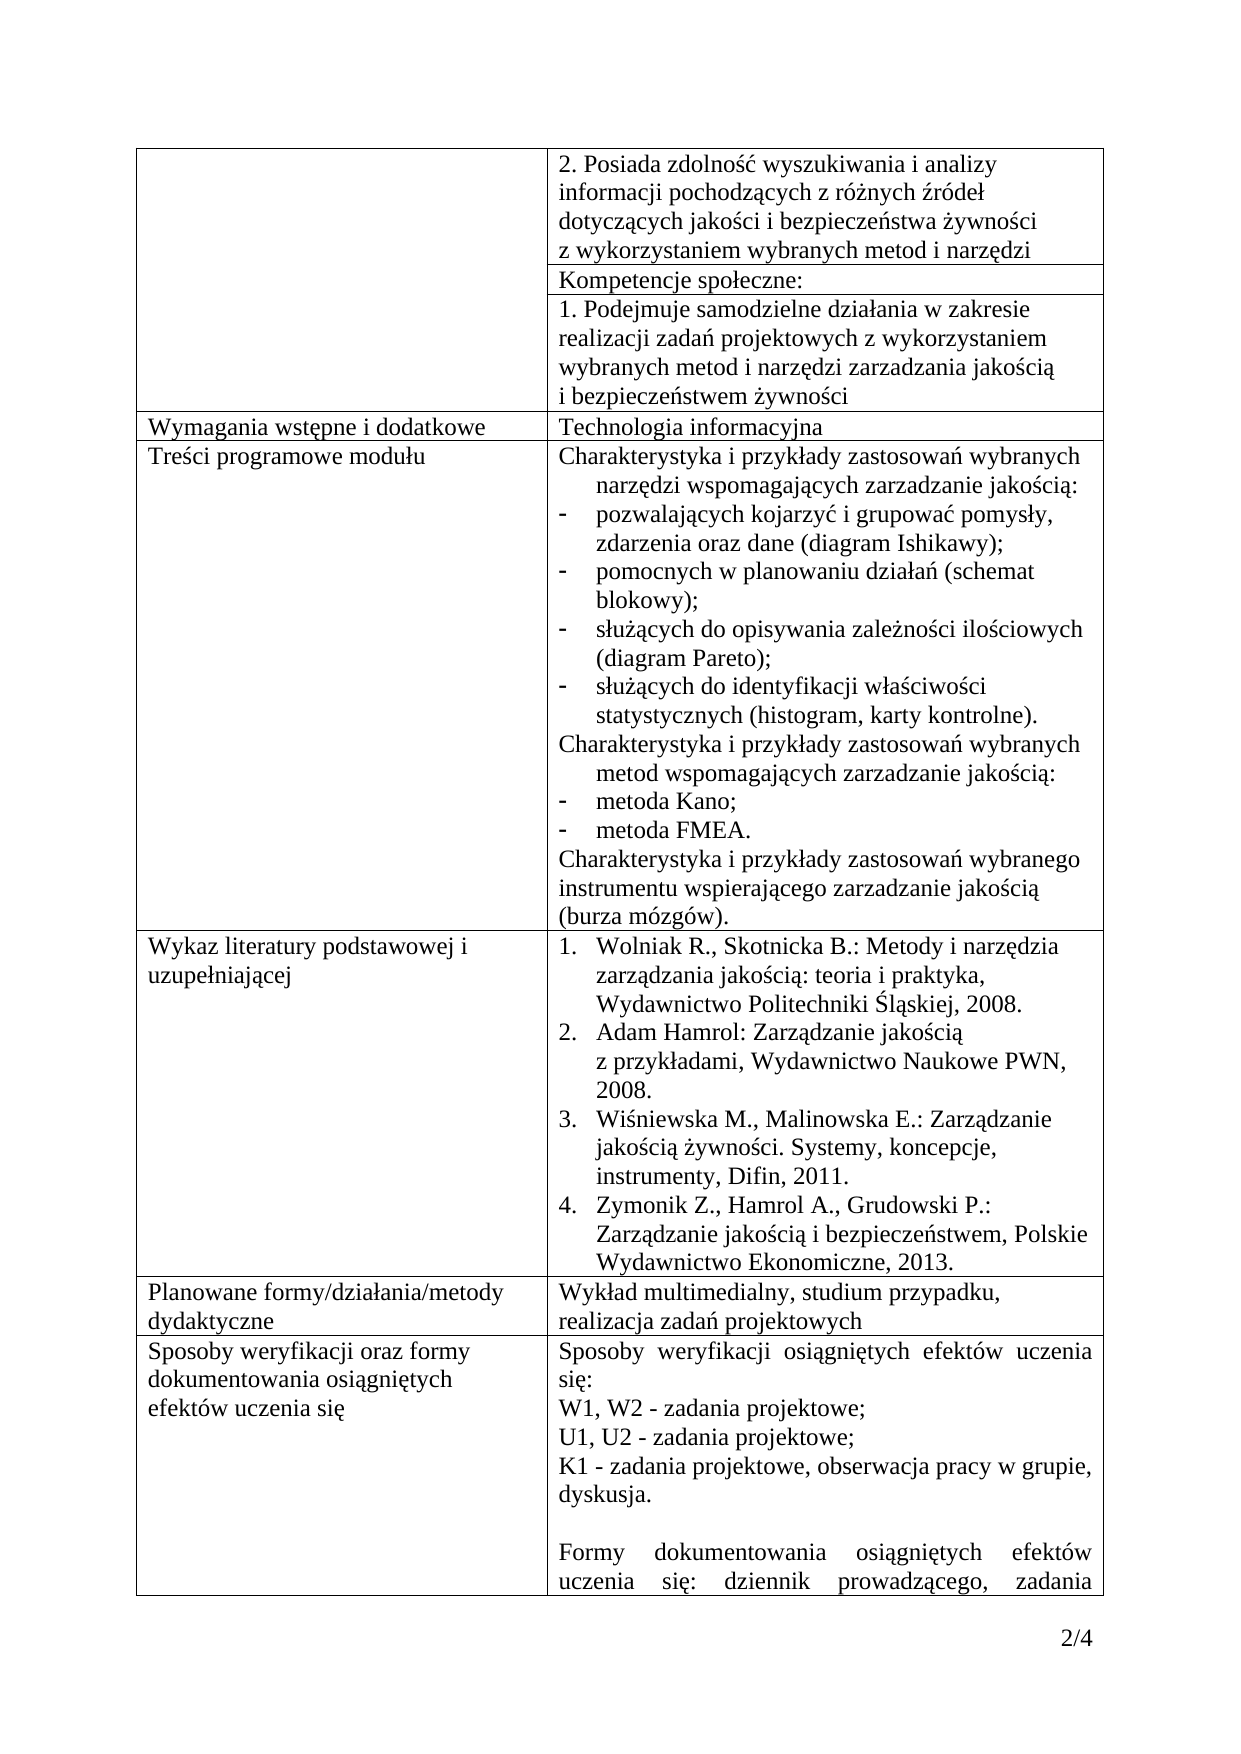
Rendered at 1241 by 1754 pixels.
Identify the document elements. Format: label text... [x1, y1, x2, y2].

table_cell Technologia informacyjna [548, 412, 1103, 440]
table_cell Wolniak R., Skotnicka B.: Metody i narzędzia zarządzania jakością: teoria i praktyka, Wydawnictwo Politechniki Śląskiej, 2008. Adam Hamrol: Zarządzanie jakością z przykładami, Wydawnictwo Naukowe PWN, 2008. Wiśniewska M., Malinowska E.: Zarządzanie jakością żywności. Systemy, koncepcje, instrumenty, Difin, 2011. Zymonik Z., Hamrol A., Grudowski P.: Zarządzanie jakością i bezpieczeństwem, Polskie Wydawnictwo Ekonomiczne, 2013. [548, 931, 1103, 1276]
table_cell Planowane formy/działania/metody dydaktyczne [137, 1277, 547, 1335]
table_cell Wymagania wstępne i dodatkowe [137, 412, 547, 440]
table_cell Treści programowe modułu [137, 441, 547, 930]
table_cell 2. Posiada zdolność wyszukiwania i analizy informacji pochodzących z różnych źródeł dotyczących jakości i bezpieczeństwa żywności z wykorzystaniem wybranych metod i narzędzi [548, 149, 1103, 264]
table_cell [137, 1336, 547, 1594]
table_cell Wykaz literatury podstawowej i uzupełniającej [137, 931, 547, 1276]
table_cell Wykład multimedialny, studium przypadku, realizacja zadań projektowych [548, 1277, 1103, 1335]
table_cell Kompetencje społeczne: [548, 265, 1103, 293]
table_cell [548, 1336, 1103, 1594]
table_cell 1. Podejmuje samodzielne działania w zakresie realizacji zadań projektowych z wykorzystaniem wybranych metod i narzędzi zarzadzania jakością i bezpieczeństwem żywności [548, 295, 1103, 411]
table_cell Charakterystyka i przykłady zastosowań wybranych narzędzi wspomagających zarzadzanie jakością: pozwalających kojarzyć i grupować pomysły, zdarzenia oraz dane (diagram Ishikawy); pomocnych w planowaniu działań (schemat blokowy); służących do opisywania zależności ilościowych (diagram Pareto); służących do identyfikacji właściwości statystycznych (histogram, karty kontrolne). Charakterystyka i przykłady zastosowań wybranych metod wspomagających zarzadzanie jakością: metoda Kano; metoda FMEA. Charakterystyka i przykłady zastosowań wybranego instrumentu wspierającego zarzadzanie jakością (burza mózgów). [548, 441, 1103, 930]
